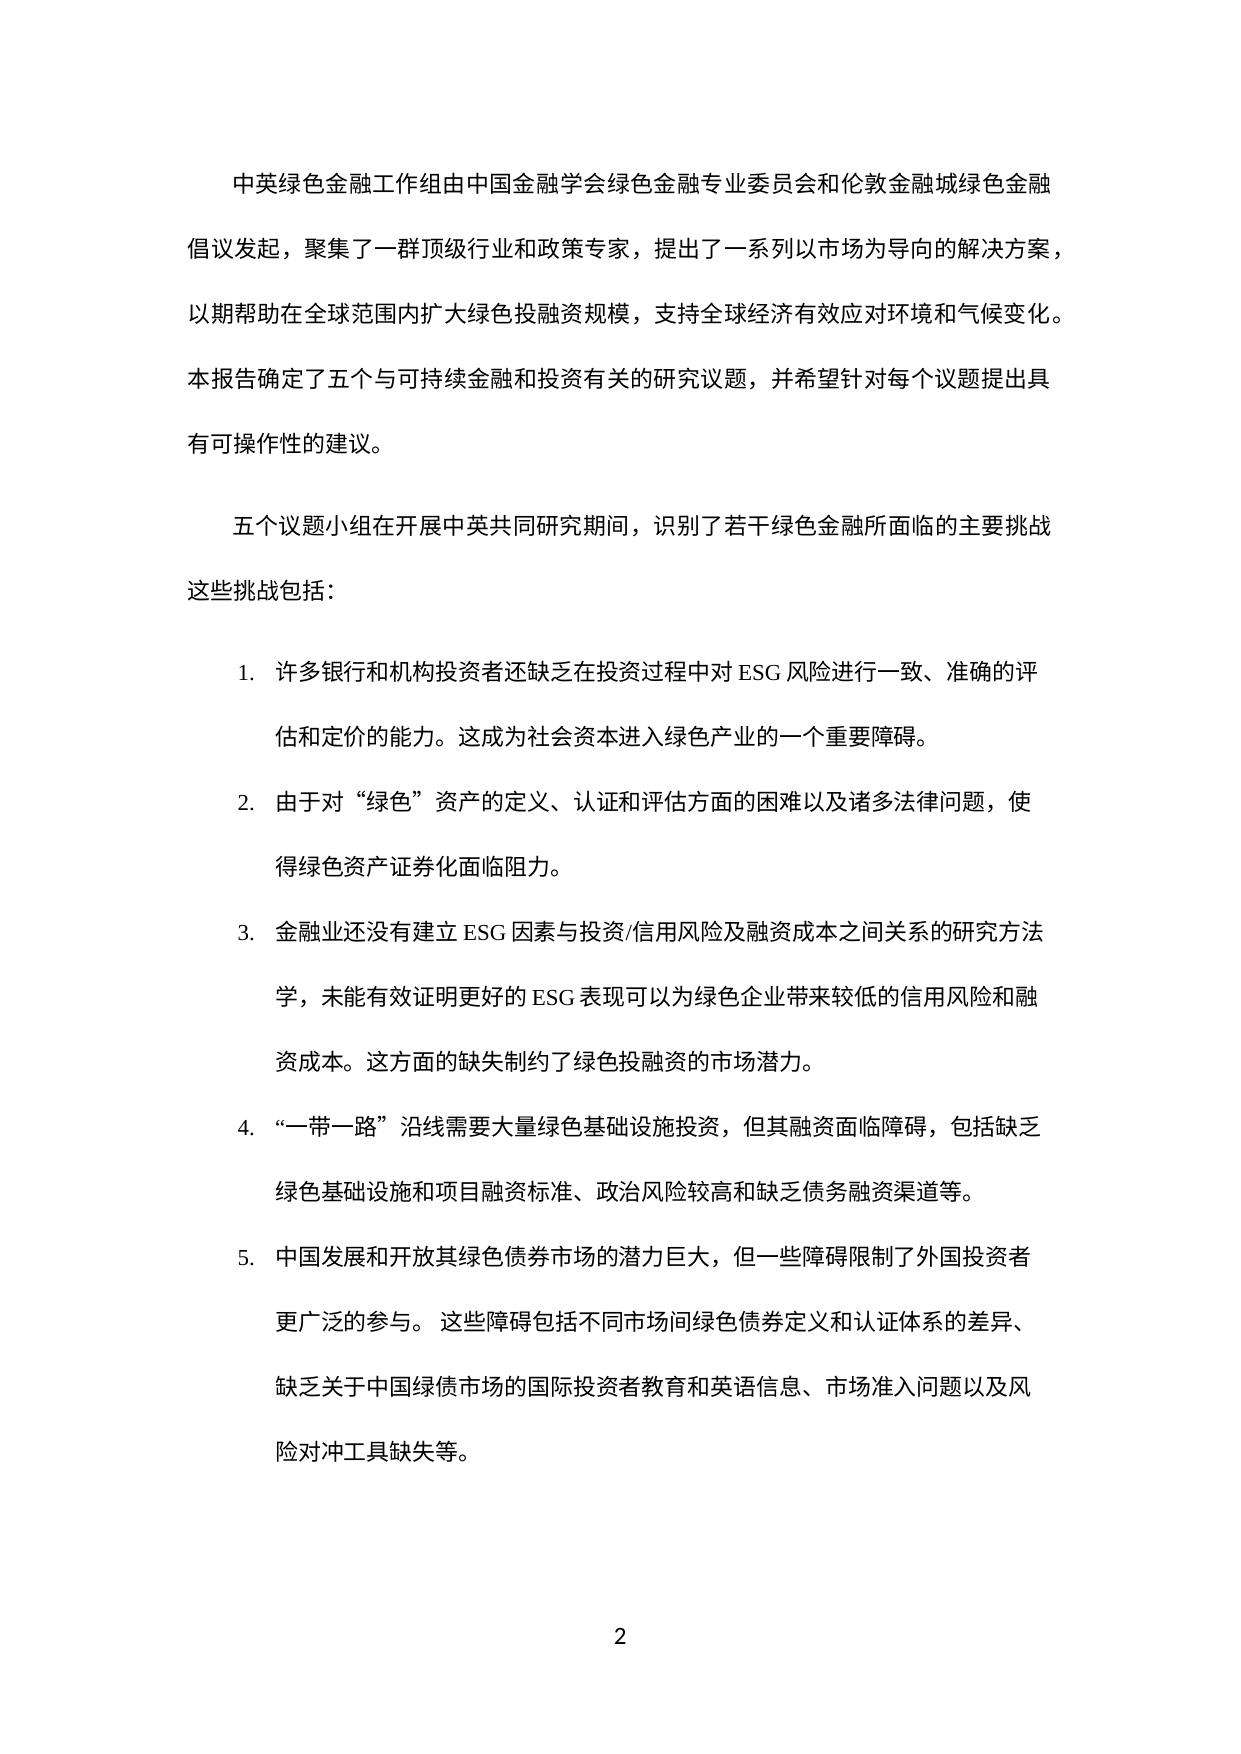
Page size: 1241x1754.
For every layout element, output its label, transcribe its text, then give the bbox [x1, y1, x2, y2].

list 中国发展和开放其绿色债券市场的潜力巨大，但一些障碍限制了外国投资者更广泛的参与。 这些障碍包括不同市场间绿色债券定义和认证体系的差异、缺乏关于中国绿债市场的国际投资者教育和英语信息、市场准入问题以及风险对冲工具缺失等。 [237, 1223, 1053, 1483]
text 五个议题小组在开展中英共同研究期间，识别了若干绿色金融所面临的主要挑战。这些挑战包括： [187, 492, 1053, 622]
text 中英绿色金融工作组由中国金融学会绿色金融专业委员会和伦敦金融城绿色金融倡议发起，聚集了一群顶级行业和政策专家，提出了一系列以市场为导向的解决方案，以期帮助在全球范围内扩大绿色投融资规模，支持全球经济有效应对环境和气候变化。本报告确定了五个与可持续金融和投资有关的研究议题，并希望针对每个议题提出具有可操作性的建议。 [187, 150, 1053, 475]
list 金融业还没有建立ESG因素与投资/信用风险及融资成本之间关系的研究方法学，未能有效证明更好的ESG表现可以为绿色企业带来较低的信用风险和融资成本。这方面的缺失制约了绿色投融资的市场潜力。 [237, 898, 1053, 1093]
list “一带一路”沿线需要大量绿色基础设施投资，但其融资面临障碍，包括缺乏绿色基础设施和项目融资标准、政治风险较高和缺乏债务融资渠道等。 [237, 1093, 1053, 1223]
list 由于对“绿色”资产的定义、认证和评估方面的困难以及诸多法律问题，使得绿色资产证券化面临阻力。 [237, 768, 1053, 898]
list 许多银行和机构投资者还缺乏在投资过程中对ESG风险进行一致、准确的评估和定价的能力。这成为社会资本进入绿色产业的一个重要障碍。 [237, 638, 1053, 768]
